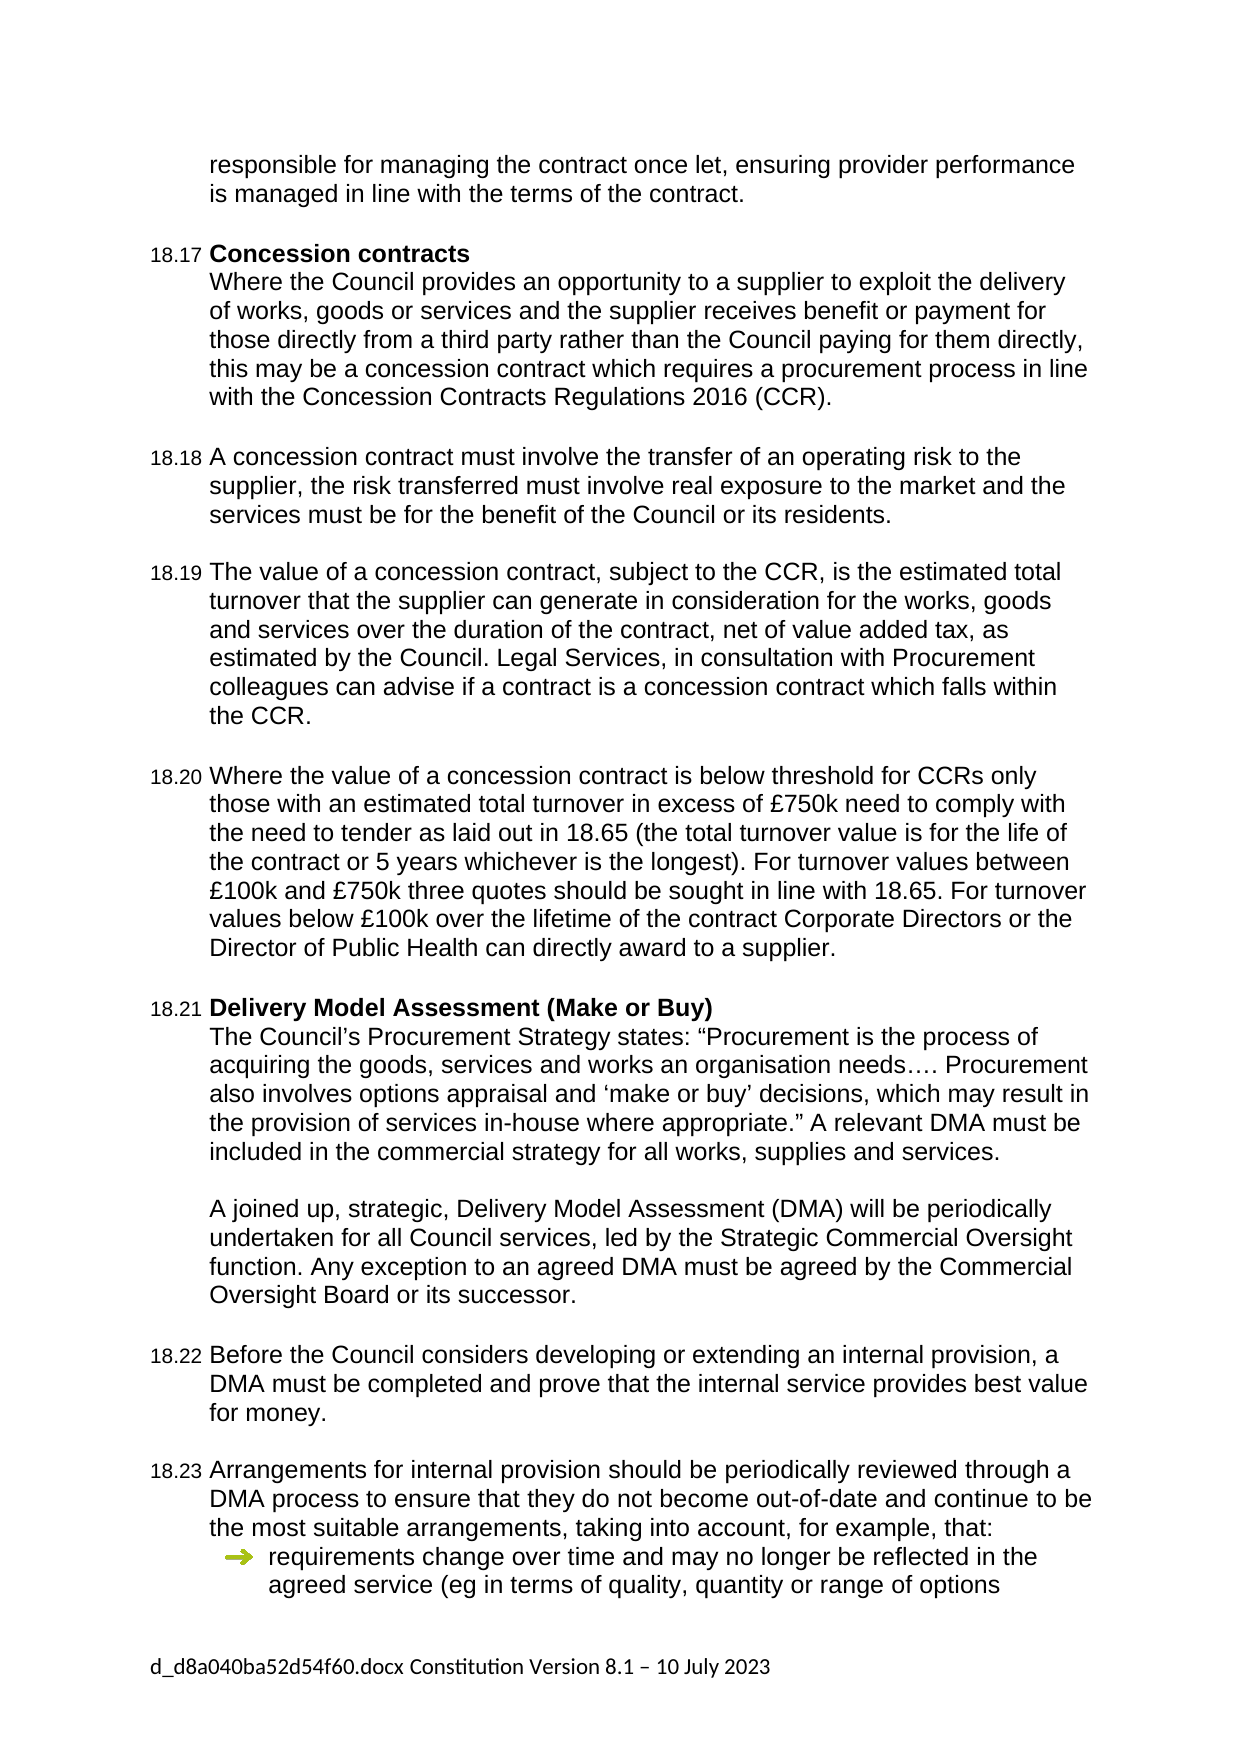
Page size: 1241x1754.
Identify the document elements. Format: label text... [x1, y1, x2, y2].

list Arrangements for internal provision should be periodically reviewed through a DMA process to ensure that they do not become out-of-date and continue to be the most suitable arrangements, taking into account, for example, that: [150, 1455, 1092, 1541]
text Where the Council provides an opportunity to a supplier to exploit the delivery of works, goods or services and the supplier receives benefit or payment for those directly from a third party rather than the Council paying for them directly, this may be a concession contract which requires a procurement process in line with the Concession Contracts Regulations 2016 (CCR). [209, 267, 1093, 411]
text The Council’s Procurement Strategy states: “Procurement is the process of acquiring the goods, services and works an organisation needs…. Procurement also involves options appraisal and ‘make or buy’ decisions, which may result in the provision of services in-house where appropriate.” A relevant DMA must be included in the commercial strategy for all works, supplies and services. [209, 1022, 1093, 1165]
list Concession contracts [150, 238, 1092, 267]
list The value of a concession contract, subject to the CCR, is the estimated total turnover that the supplier can generate in consideration for the works, goods and services over the duration of the contract, net of value added tax, as estimated by the Council. Legal Services, in consultation with Procurement colleagues can advise if a contract is a concession contract which falls within the CCR. [150, 557, 1092, 729]
list A concession contract must involve the transfer of an operating risk to the supplier, the risk transferred must involve real exposure to the market and the services must be for the benefit of the Council or its residents. [150, 442, 1092, 528]
list Delivery Model Assessment (Make or Buy) [150, 993, 1092, 1022]
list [224, 1541, 1086, 1599]
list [150, 150, 1092, 207]
text A joined up, strategic, Delivery Model Assessment (DMA) will be periodically undertaken for all Council services, led by the Strategic Commercial Oversight function. Any exception to an agreed DMA must be agreed by the Commercial Oversight Board or its successor. [209, 1194, 1093, 1309]
list Where the value of a concession contract is below threshold for CCRs only those with an estimated total turnover in excess of £750k need to comply with the need to tender as laid out in 18.65 (the total turnover value is for the life of the contract or 5 years whichever is the longest). For turnover values between £100k and £750k three quotes should be sought in line with 18.65. For turnover values below £100k over the lifetime of the contract Corporate Directors or the Director of Public Health can directly award to a supplier. [150, 761, 1092, 962]
list Before the Council considers developing or extending an internal provision, a DMA must be completed and prove that the internal service provides best value for money. [150, 1340, 1092, 1426]
picture [225, 1548, 255, 1565]
